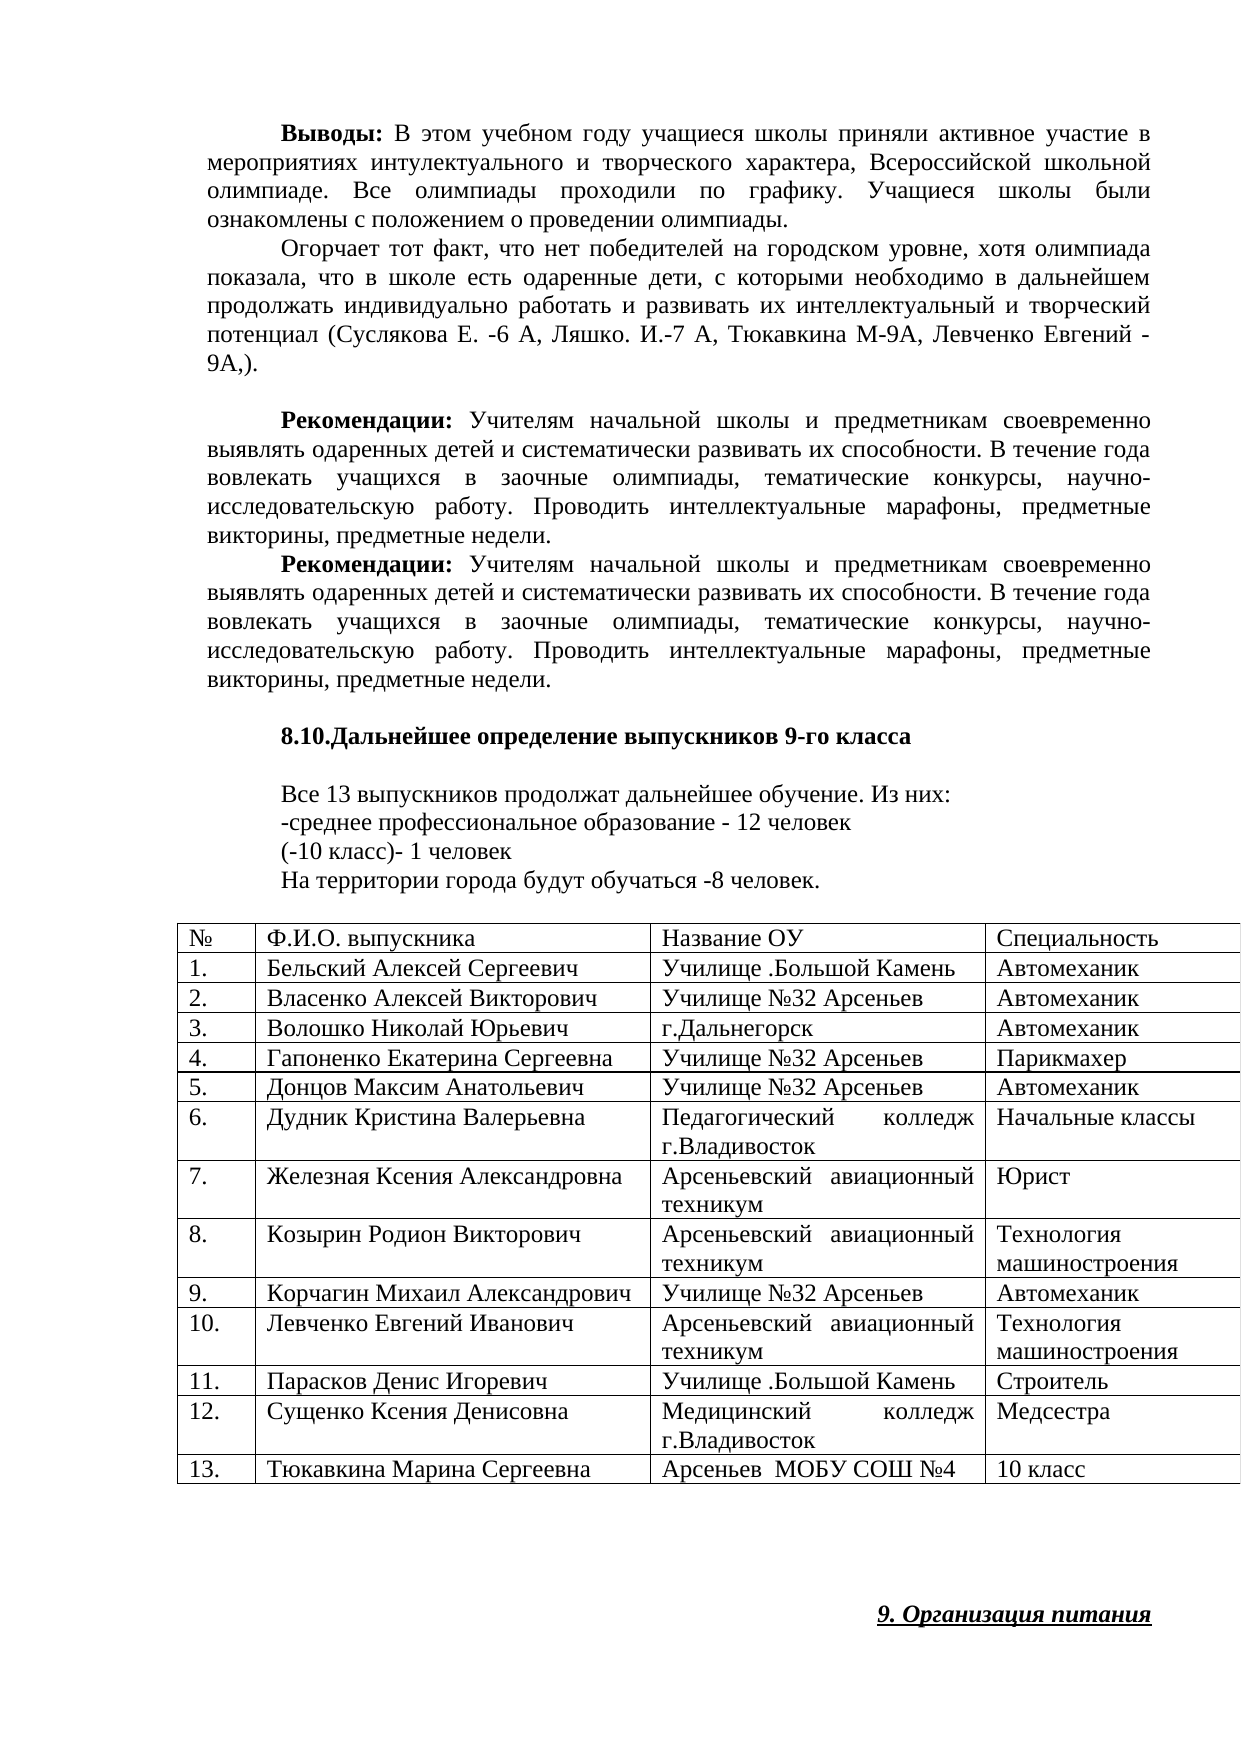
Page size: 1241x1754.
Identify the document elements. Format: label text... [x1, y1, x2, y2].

table_cell Бельский Алексей Сергеевич [256, 953, 650, 982]
table_cell 10. [178, 1308, 255, 1365]
table_cell Арсеньевский авиационный техникум [651, 1219, 985, 1277]
table_cell Донцов Максим Анатольевич [256, 1073, 650, 1101]
table_header № [178, 924, 255, 952]
table_cell Власенко Алексей Викторович [256, 983, 650, 1012]
table_cell 4. [178, 1043, 255, 1071]
table_cell Училище .Большой Камень [651, 953, 985, 982]
table_cell Автомеханик [986, 953, 1240, 982]
table_cell Автомеханик [986, 1073, 1240, 1101]
table_cell Арсеньевский авиационный техникум [651, 1308, 985, 1365]
table_cell Училище .Большой Камень [651, 1366, 985, 1395]
table_cell 9. [178, 1278, 255, 1307]
table_cell г.Дальнегорск [651, 1013, 985, 1042]
table_header Ф.И.О. выпускника [256, 924, 650, 952]
table_cell 5. [178, 1073, 255, 1101]
table_header Название ОУ [651, 924, 985, 952]
table_cell 10 класс [986, 1455, 1240, 1483]
table_cell Парасков Денис Игоревич [256, 1366, 650, 1395]
table_cell Начальные классы [986, 1102, 1240, 1160]
table_cell Волошко Николай Юрьевич [256, 1013, 650, 1042]
table_cell Железная Ксения Александровна [256, 1161, 650, 1218]
text Рекомендации: Учителям начальной школы и предметникам своевременно выявлять одаренных детей и систематически развивать их способности. В течение года вовлекать учащихся в заочные олимпиады, тематические конкурсы, научно-исследовательскую работу. Проводить интеллектуальные марафоны, предметные викторины, предметные недели. [207, 405, 1152, 549]
table_cell 8. [178, 1219, 255, 1277]
table_cell 12. [178, 1396, 255, 1453]
text (-10 класс)- 1 человек [207, 836, 1152, 865]
table_cell 7. [178, 1161, 255, 1218]
table_cell Парикмахер [986, 1043, 1240, 1071]
text 8.10.Дальнейшее определение выпускников 9-го класса [207, 721, 1152, 750]
table_cell 13. [178, 1455, 255, 1483]
table_cell Сущенко Ксения Денисовна [256, 1396, 650, 1453]
table_cell Автомеханик [986, 1013, 1240, 1042]
table_cell Левченко Евгений Иванович [256, 1308, 650, 1365]
table_cell Корчагин Михаил Александрович [256, 1278, 650, 1307]
text 9. Организация питания [207, 1599, 1152, 1628]
table_cell 11. [178, 1366, 255, 1395]
table_cell Автомеханик [986, 983, 1240, 1012]
table_cell Юрист [986, 1161, 1240, 1218]
text На территории города будут обучаться -8 человек. [207, 865, 1152, 894]
table_cell Училище №32 Арсеньев [651, 983, 985, 1012]
table_cell Дудник Кристина Валерьевна [256, 1102, 650, 1160]
table_cell Гапоненко Екатерина Сергеевна [256, 1043, 650, 1071]
table_cell Училище №32 Арсеньев [651, 1278, 985, 1307]
table_cell 1. [178, 953, 255, 982]
table_cell Строитель [986, 1366, 1240, 1395]
text -среднее профессиональное образование - 12 человек [207, 807, 1152, 836]
table_cell Арсеньевский авиационный техникум [651, 1161, 985, 1218]
text Выводы: В этом учебном году учащиеся школы приняли активное участие в мероприятиях интулектуального и творческого характера, Всероссийской школьной олимпиаде. Все олимпиады проходили по графику. Учащиеся школы были ознакомлены с положением о проведении олимпиады. [207, 118, 1152, 233]
table_cell Педагогический колледж г.Владивосток [651, 1102, 985, 1160]
table_cell Медсестра [986, 1396, 1240, 1453]
table_cell Училище №32 Арсеньев [651, 1073, 985, 1101]
table_cell 3. [178, 1013, 255, 1042]
table_cell Тюкавкина Марина Сергеевна [256, 1455, 650, 1483]
table_cell Арсеньев МОБУ СОШ №4 [651, 1455, 985, 1483]
table_cell Козырин Родион Викторович [256, 1219, 650, 1277]
text Все 13 выпускников продолжат дальнейшее обучение. Из них: [207, 779, 1152, 807]
text Рекомендации: Учителям начальной школы и предметникам своевременно выявлять одаренных детей и систематически развивать их способности. В течение года вовлекать учащихся в заочные олимпиады, тематические конкурсы, научно-исследовательскую работу. Проводить интеллектуальные марафоны, предметные викторины, предметные недели. [207, 549, 1152, 692]
table_cell Автомеханик [986, 1278, 1240, 1307]
table_cell 2. [178, 983, 255, 1012]
table_cell Училище №32 Арсеньев [651, 1043, 985, 1071]
table_cell Технология машиностроения [986, 1308, 1240, 1365]
table_cell Технология машиностроения [986, 1219, 1240, 1277]
table_cell Медицинский колледж г.Владивосток [651, 1396, 985, 1453]
table_cell 6. [178, 1102, 255, 1160]
table_header Специальность [986, 924, 1240, 952]
text Огорчает тот факт, что нет победителей на городском уровне, хотя олимпиада показала, что в школе есть одаренные дети, с которыми необходимо в дальнейшем продолжать индивидуально работать и развивать их интеллектуальный и творческий потенциал (Суслякова Е. -6 А, Ляшко. И.-7 А, Тюкавкина М-9А, Левченко Евгений -9А,). [207, 233, 1152, 377]
